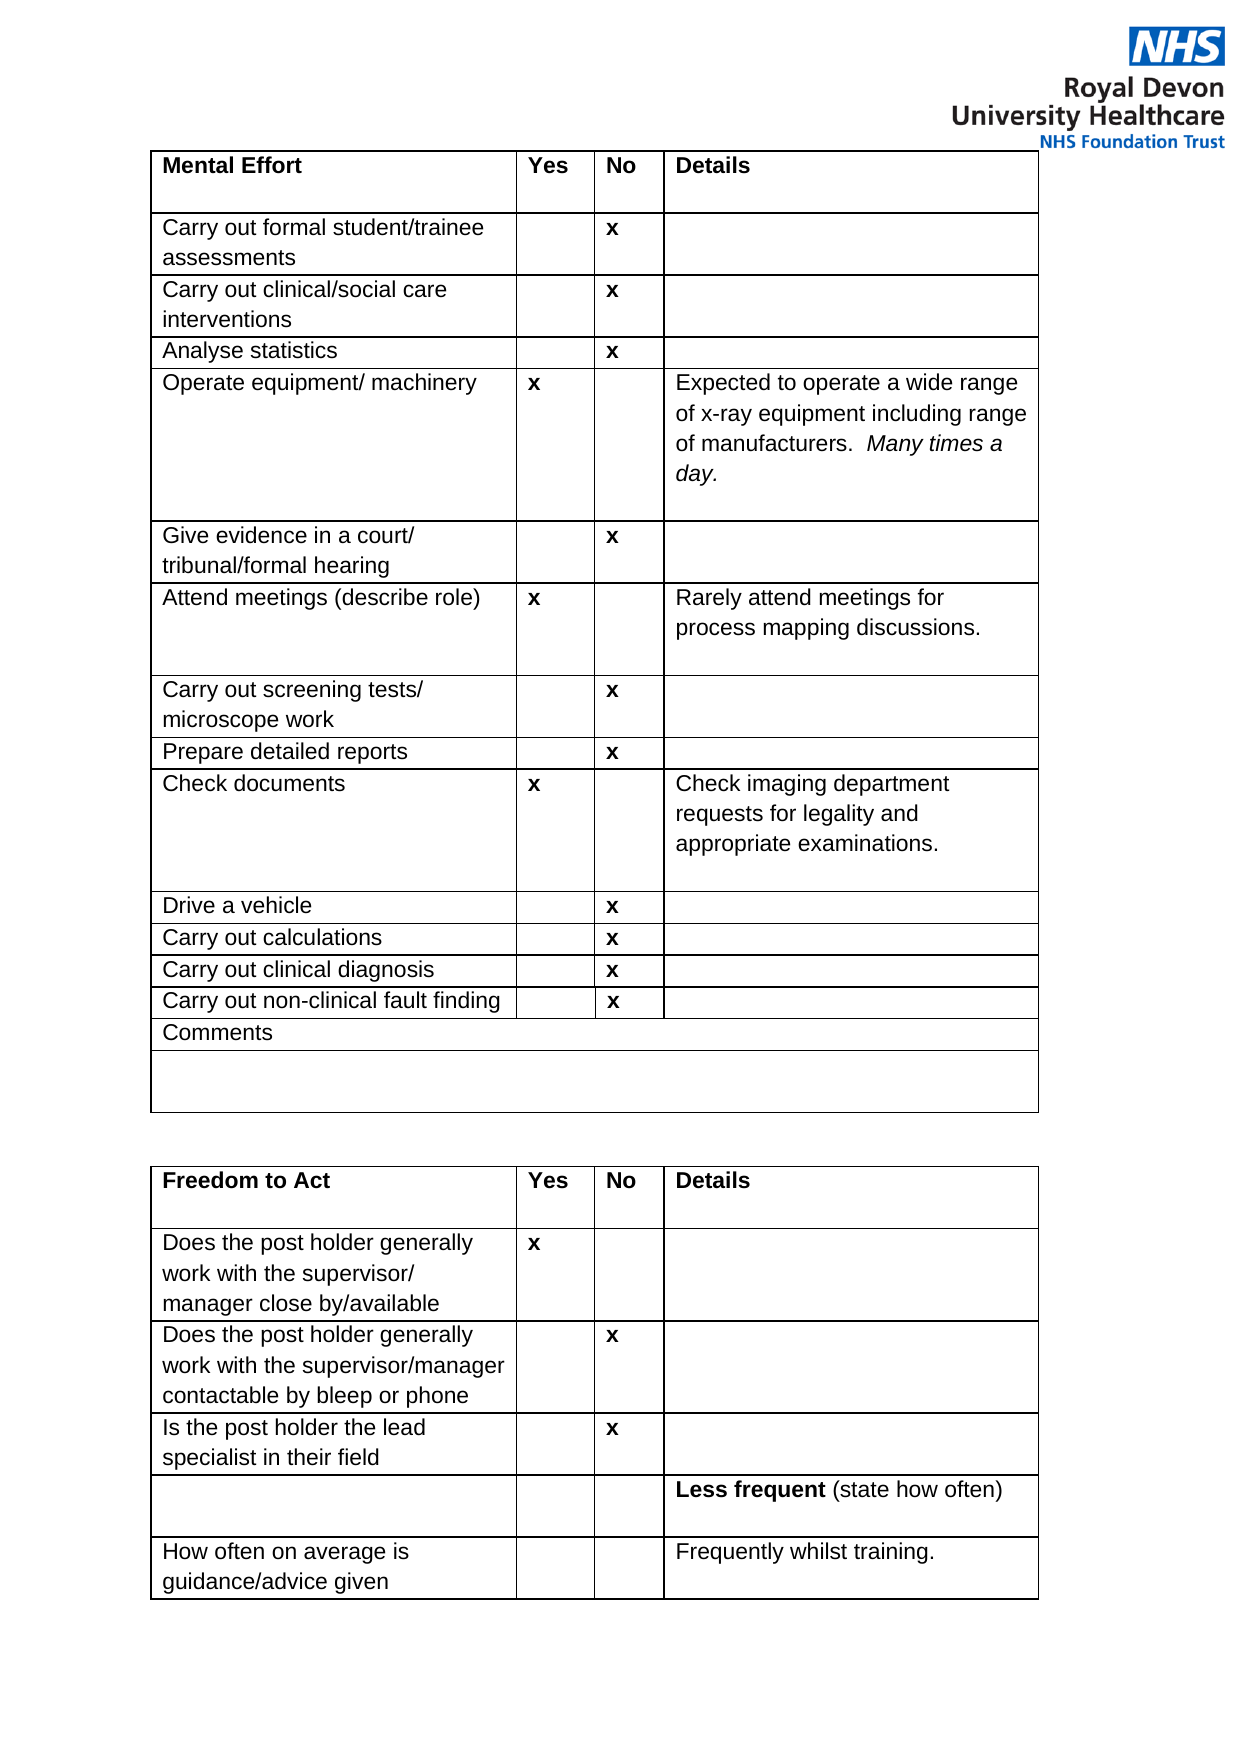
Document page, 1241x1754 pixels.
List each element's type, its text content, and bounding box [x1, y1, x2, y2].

table_cell Does the post holder generally work with the supervisor/ manager close by/available [152, 1229, 516, 1320]
table_cell Rarely attend meetings for process mapping discussions. [665, 584, 1038, 674]
table_header No [595, 1167, 663, 1228]
table_header Freedom to Act [152, 1167, 516, 1228]
table_header No [595, 152, 663, 212]
table_cell [517, 214, 594, 274]
table_cell [665, 676, 1038, 736]
table_cell [665, 988, 1038, 1018]
picture [950, 25, 1227, 150]
table_cell [152, 1051, 1038, 1111]
table_cell x [595, 276, 663, 336]
table_cell [152, 1476, 516, 1536]
table_cell [595, 1538, 663, 1598]
table_cell [517, 522, 594, 582]
table_cell [517, 1414, 594, 1474]
table_cell x [595, 522, 663, 582]
table_cell Expected to operate a wide range of x-ray equipment including range of manufacturers. Many times a day. [665, 369, 1038, 520]
table_cell Less frequent (state how often) [665, 1476, 1038, 1536]
table_cell Carry out clinical/social care interventions [152, 276, 516, 336]
table_cell Carry out clinical diagnosis [152, 956, 516, 986]
table_cell Frequently whilst training. [665, 1538, 1038, 1598]
table_cell [517, 892, 594, 922]
table_cell x [517, 584, 594, 674]
table_cell [665, 214, 1038, 274]
table_cell x [595, 1414, 663, 1474]
table_cell x [595, 892, 663, 922]
table_cell Operate equipment/ machinery [152, 369, 516, 520]
table_header Mental Effort [152, 152, 516, 212]
table_cell x [595, 1322, 663, 1412]
table_cell Carry out calculations [152, 924, 516, 954]
table_cell [665, 1414, 1038, 1474]
table_cell [595, 584, 663, 674]
table_cell Analyse statistics [152, 338, 516, 368]
table_cell Carry out formal student/trainee assessments [152, 214, 516, 274]
table_cell x [595, 676, 663, 736]
table_cell [665, 1322, 1038, 1412]
table_cell Carry out screening tests/ microscope work [152, 676, 516, 736]
table_cell [595, 1229, 663, 1320]
table_cell x [517, 770, 594, 891]
table_cell [517, 738, 594, 768]
table_cell [665, 338, 1038, 368]
table_cell [517, 1538, 594, 1598]
table_cell [595, 1476, 663, 1536]
table_cell [517, 676, 594, 736]
table_cell [665, 738, 1038, 768]
table_cell x [517, 369, 594, 520]
table_cell [517, 276, 594, 336]
table_cell Is the post holder the lead specialist in their field [152, 1414, 516, 1474]
table_cell [665, 892, 1038, 922]
table_cell Prepare detailed reports [152, 738, 516, 768]
table_cell [517, 338, 594, 368]
table_cell Comments [152, 1019, 1038, 1049]
table_cell x [595, 214, 663, 274]
table_cell x [596, 988, 663, 1018]
table_cell x [595, 924, 663, 954]
table_cell Drive a vehicle [152, 892, 516, 922]
table_cell [595, 770, 663, 891]
table_cell x [595, 338, 663, 368]
table_cell Does the post holder generally work with the supervisor/manager contactable by bleep or phone [152, 1322, 516, 1412]
table_cell [517, 1476, 594, 1536]
table_cell How often on average is guidance/advice given [152, 1538, 516, 1598]
table_header Yes [517, 152, 594, 212]
table_header Yes [517, 1167, 594, 1228]
table_cell Check imaging department requests for legality and appropriate examinations. [665, 770, 1038, 891]
table_cell [517, 988, 595, 1018]
table_cell Give evidence in a court/ tribunal/formal hearing [152, 522, 516, 582]
table_cell x [595, 738, 663, 768]
table_cell Carry out non-clinical fault finding [152, 988, 516, 1018]
table_cell [665, 522, 1038, 582]
table_cell x [517, 1229, 594, 1320]
table_cell [595, 369, 663, 520]
table_header Details [665, 1167, 1038, 1228]
table_cell [517, 1322, 594, 1412]
table_header Details [665, 152, 1038, 212]
table_cell Check documents [152, 770, 516, 891]
table_cell x [595, 956, 663, 986]
table_cell [665, 1229, 1038, 1320]
table_cell [517, 956, 594, 986]
table_cell [517, 924, 594, 954]
table_cell Attend meetings (describe role) [152, 584, 516, 674]
table_cell [665, 956, 1038, 986]
table_cell [665, 924, 1038, 954]
table_cell [665, 276, 1038, 336]
